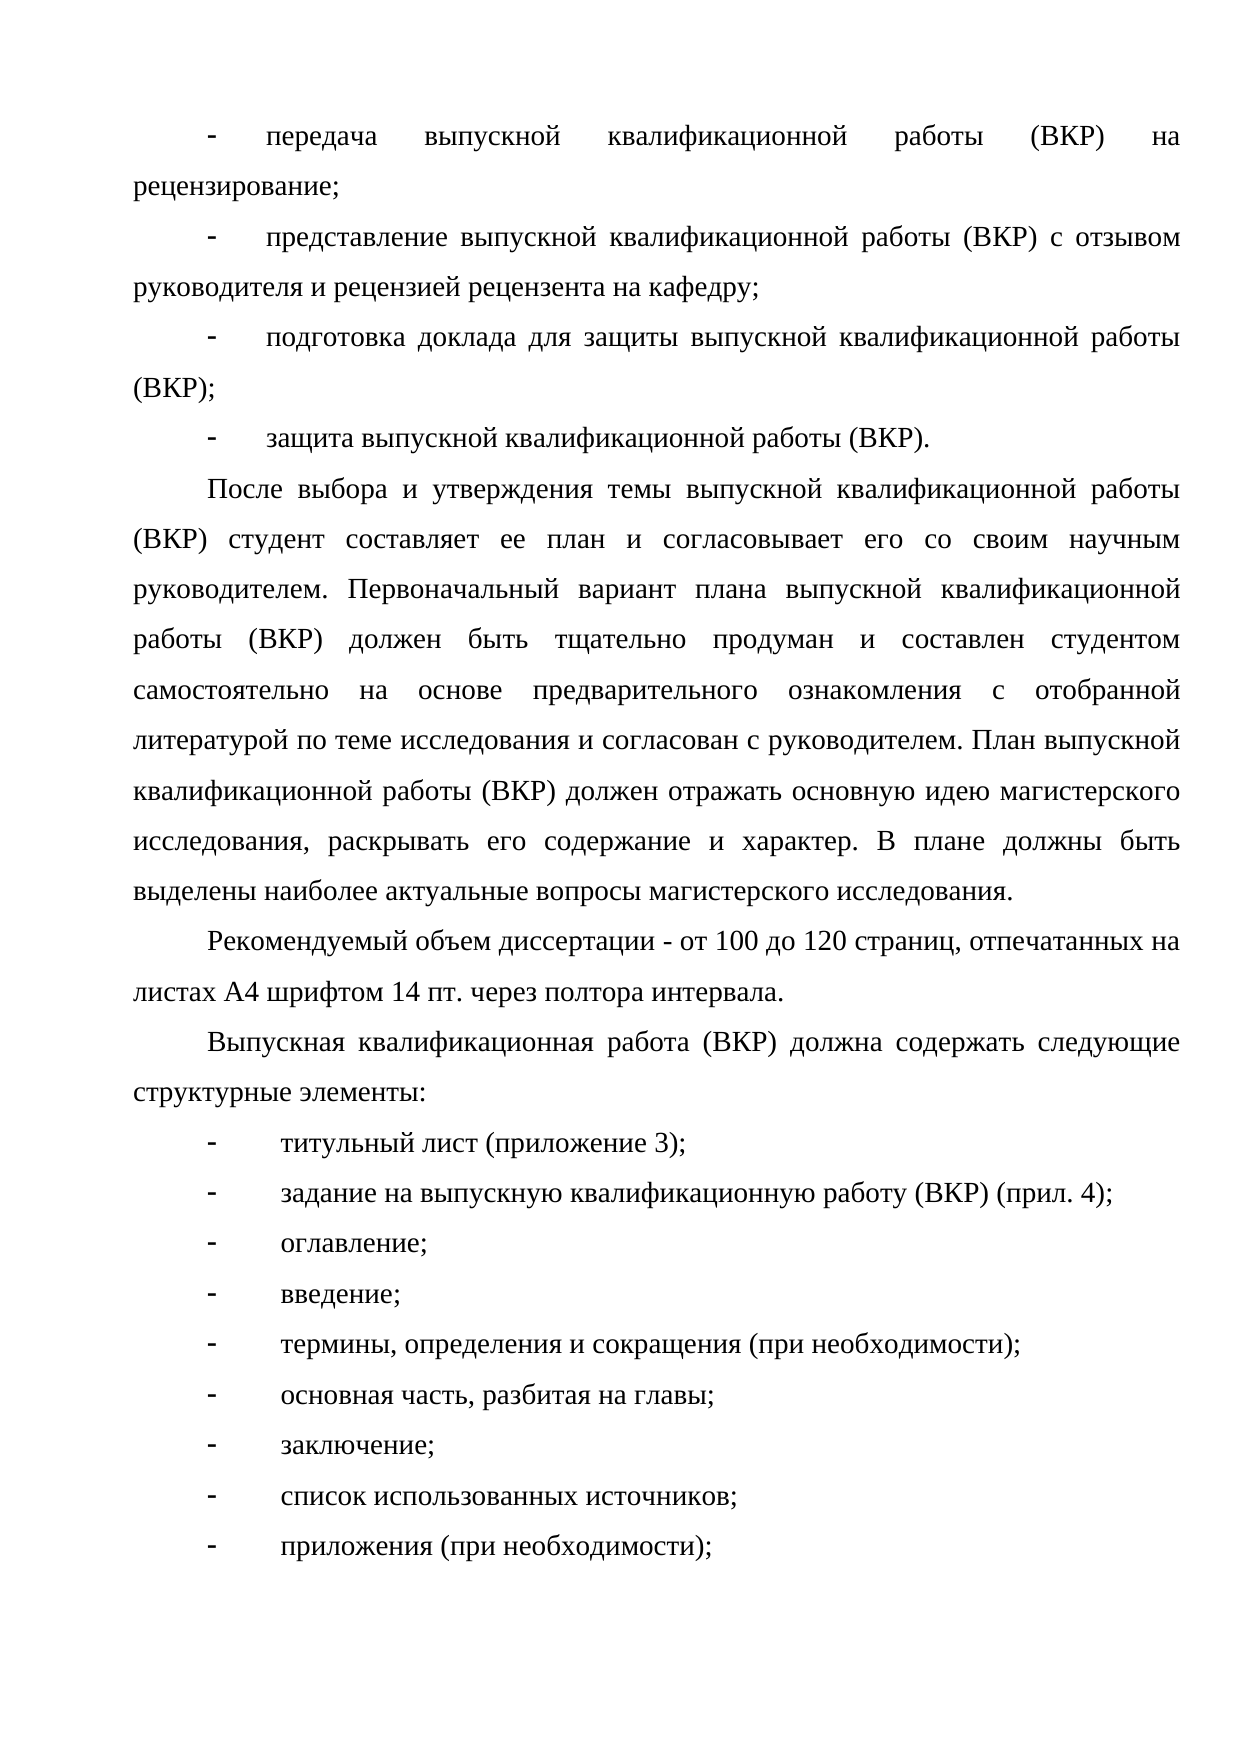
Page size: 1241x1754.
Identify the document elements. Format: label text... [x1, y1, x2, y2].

list подготовка доклада для защиты выпускной квалификационной работы (ВКР); [133, 319, 1181, 403]
list приложения (при необходимости); [133, 1528, 1181, 1562]
list введение; [133, 1276, 1181, 1310]
list титульный лист (приложение 3); [133, 1125, 1181, 1158]
list заключение; [133, 1427, 1181, 1461]
list основная часть, разбитая на главы; [133, 1377, 1181, 1411]
list термины, определения и сокращения (при необходимости); [133, 1326, 1181, 1360]
text Выпускная квалификационная работа (ВКР) должна содержать следующие структурные элементы: [133, 1024, 1181, 1108]
list защита выпускной квалификационной работы (ВКР). [133, 420, 1181, 454]
text Рекомендуемый объем диссертации - от 100 до 120 страниц, отпечатанных на листах А4 шрифтом 14 пт. через полтора интервала. [133, 923, 1181, 1007]
list задание на выпускную квалификационную работу (ВКР) (прил. 4); [133, 1175, 1181, 1209]
list оглавление; [133, 1226, 1181, 1259]
list список использованных источников; [133, 1478, 1181, 1511]
list представление выпускной квалификационной работы (ВКР) с отзывом руководителя и рецензией рецензента на кафедру; [133, 219, 1181, 303]
list передача выпускной квалификационной работы (ВКР) на рецензирование; [133, 118, 1181, 202]
text После выбора и утверждения темы выпускной квалификационной работы (ВКР) студент составляет ее план и согласовывает его со своим научным руководителем. Первоначальный вариант плана выпускной квалификационной работы (ВКР) должен быть тщательно продуман и составлен студентом самостоятельно на основе предварительного ознакомления с отобранной литературой по теме исследования и согласован с руководителем. План выпускной квалификационной работы (ВКР) должен отражать основную идею магистерского исследования, раскрывать его содержание и характер. В плане должны быть выделены наиболее актуальные вопросы магистерского исследования. [133, 471, 1181, 907]
